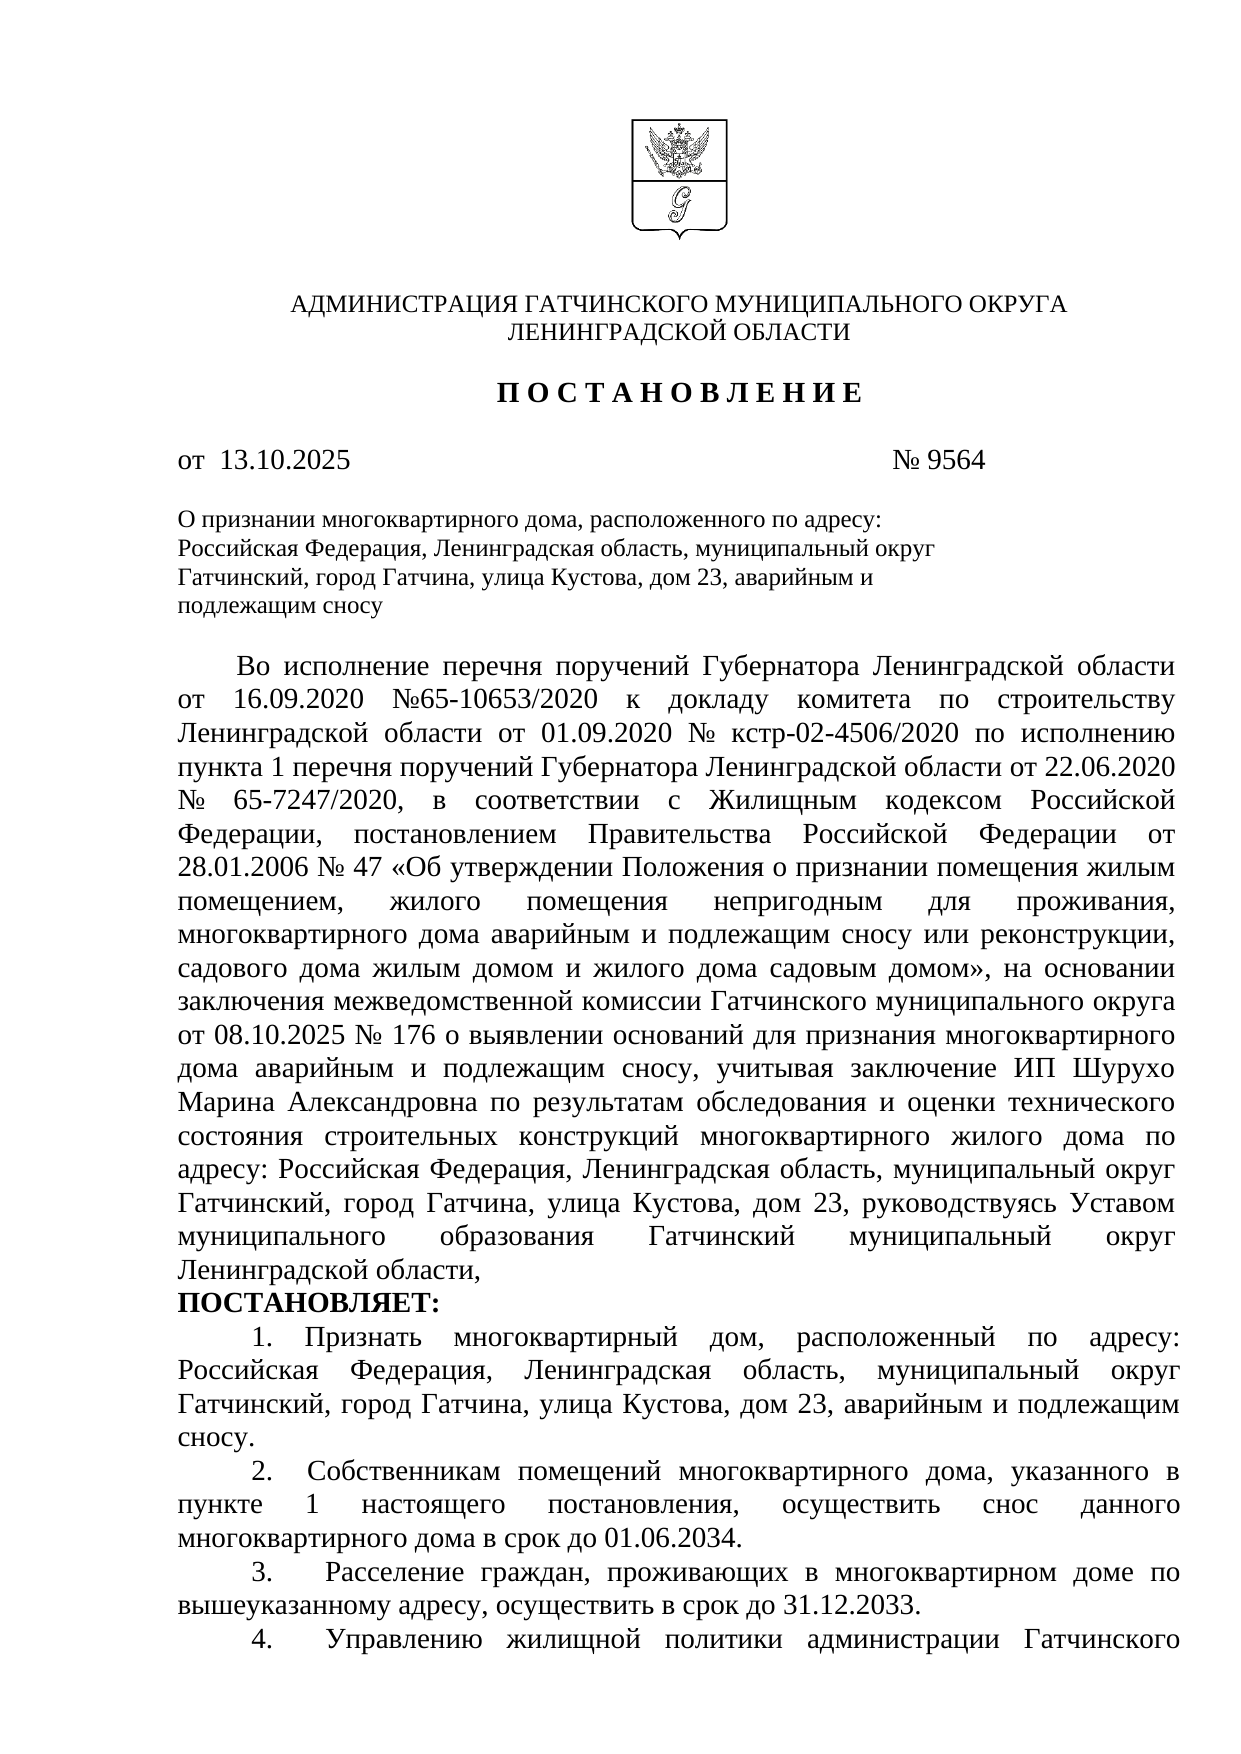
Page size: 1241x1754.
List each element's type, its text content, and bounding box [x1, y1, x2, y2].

text ПОСТАНОВЛЯЕТ: [177, 1285, 1181, 1319]
text 3. Расселение граждан, проживающих в многоквартирном доме по вышеуказанному адресу, осуществить в срок до 31.12.2033. [177, 1554, 1181, 1621]
text Российская Федерация, Ленинградская область, муниципальный округ [177, 533, 1176, 562]
text Во исполнение перечня поручений Губернатора Ленинградской области от 16.09.2020 №65-10653/2020 к докладу комитета по строительству Ленинградской области от 01.09.2020 № кстр-02-4506/2020 по исполнению пункта 1 перечня поручений Губернатора Ленинградской области от 22.06.2020 № 65-7247/2020, в соответствии с Жилищным кодексом Российской Федерации, постановлением Правительства Российской Федерации от 28.01.2006 № 47 «Об утверждении Положения о признании помещения жилым помещением, жилого помещения непригодным для проживания, многоквартирного дома аварийным и подлежащим сносу или реконструкции, садового дома жилым домом и жилого дома садовым домом», на основании заключения межведомственной комиссии Гатчинского муниципального округа от 08.10.2025 № 176 о выявлении оснований для признания многоквартирного дома аварийным и подлежащим сносу, учитывая заключение ИП Шурухо Марина Александровна по результатам обследования и оценки технического состояния строительных конструкций многоквартирного жилого дома по адресу: Российская Федерация, Ленинградская область, муниципальный округ Гатчинский, город Гатчина, улица Кустова, дом 23, руководствуясь Уставом муниципального образования Гатчинский муниципальный округ Ленинградской области, [177, 648, 1176, 1285]
text 2. Собственникам помещений многоквартирного дома, указанного в пункте 1 настоящего постановления, осуществить снос данного многоквартирного дома в срок до 01.06.2034. [177, 1453, 1181, 1554]
text подлежащим сносу [177, 591, 1176, 619]
text ЛЕНИНГРАДСКОЙ ОБЛАСТИ [177, 317, 1181, 346]
text О признании многоквартирного дома, расположенного по адресу: [177, 504, 1176, 533]
text АДМИНИСТРАЦИЯ ГАТЧИНСКОГО МУНИЦИПАЛЬНОГО ОКРУГА [177, 289, 1181, 317]
text Гатчинский, город Гатчина, улица Кустова, дом 23, аварийным и [177, 562, 1176, 591]
text 1. Признать многоквартирный дом, расположенный по адресу: Российская Федерация, Ленинградская область, муниципальный округ Гатчинский, город Гатчина, улица Кустова, дом 23, аварийным и подлежащим сносу. [177, 1319, 1181, 1453]
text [177, 1621, 1181, 1654]
text от 13.10.2025 № 9564 [177, 442, 1181, 476]
picture [630, 118, 729, 241]
text П О С Т А Н О В Л Е Н И Е [177, 375, 1181, 408]
